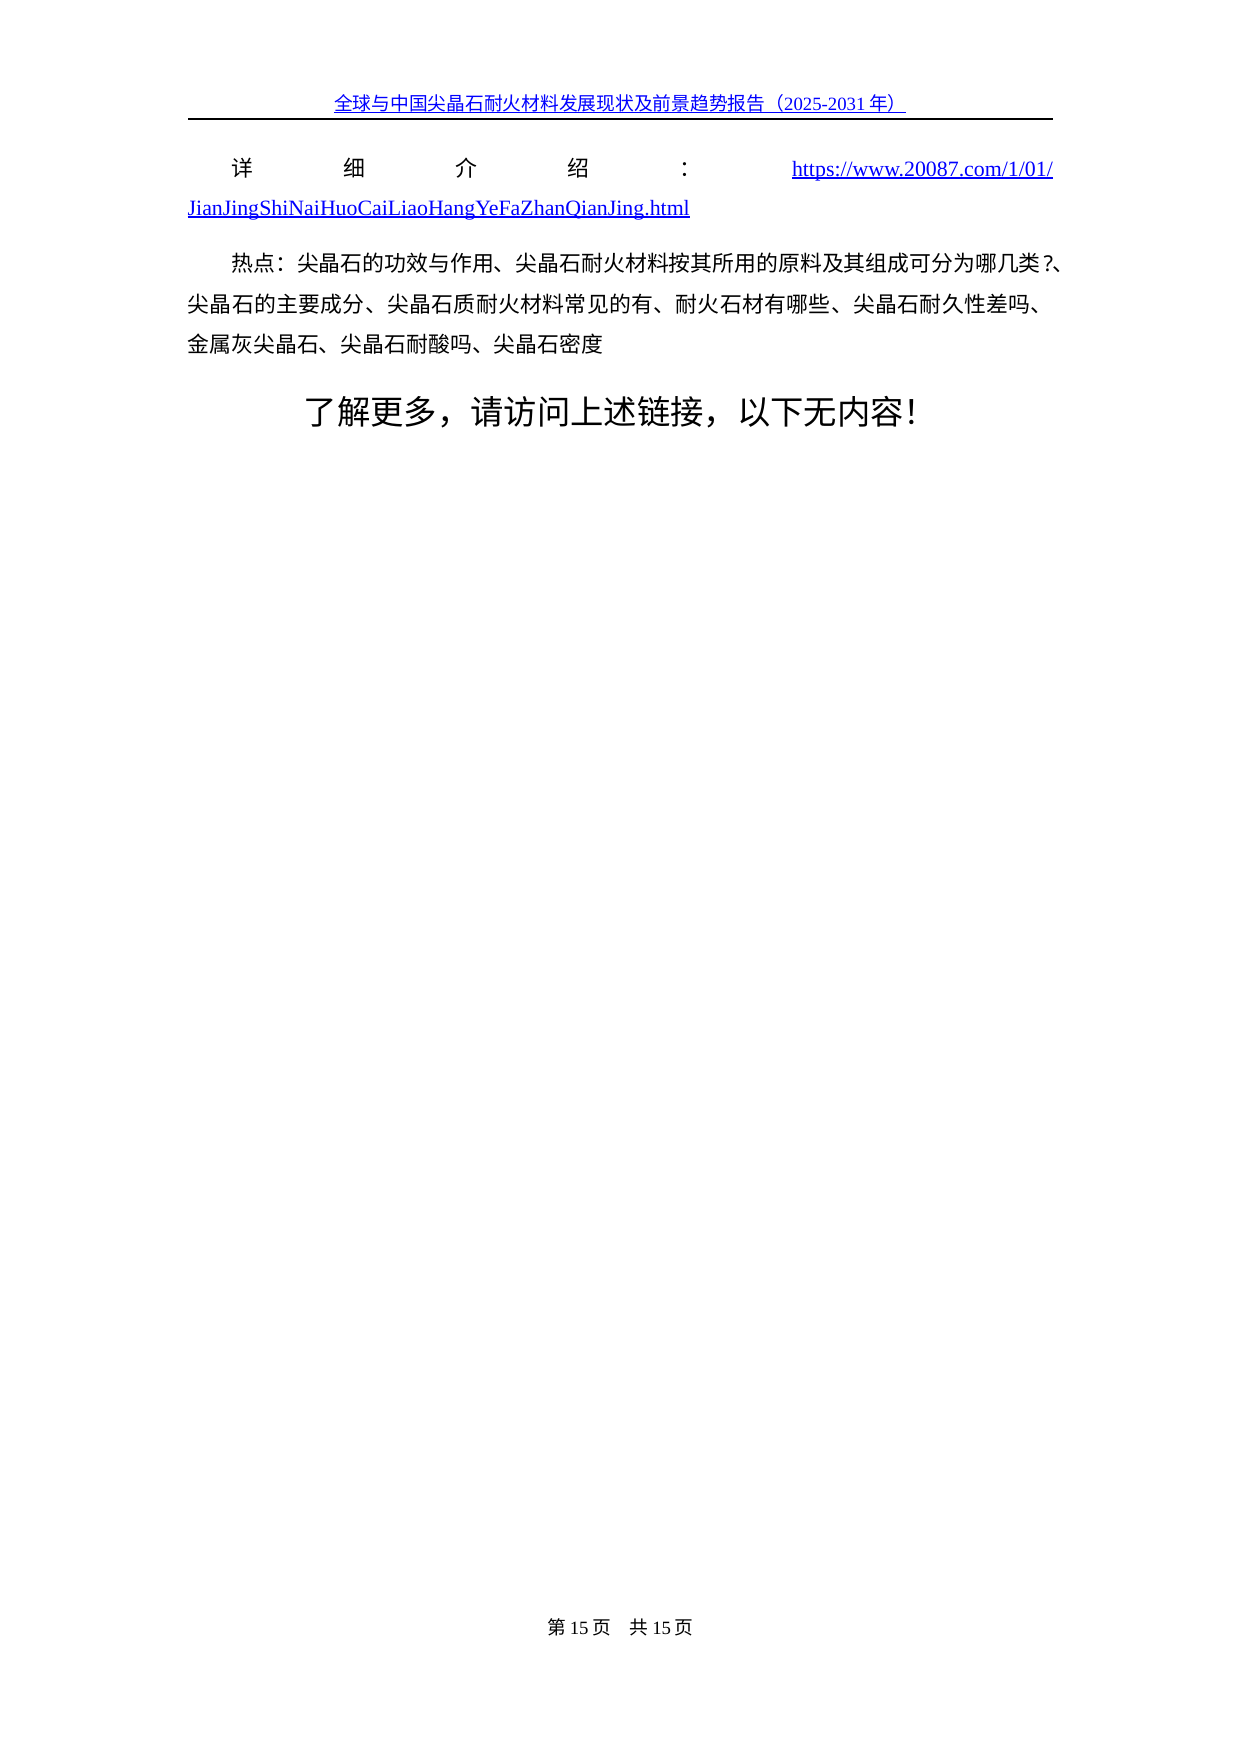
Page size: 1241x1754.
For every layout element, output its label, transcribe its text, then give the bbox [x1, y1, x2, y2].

text 热点：尖晶石的功效与作用、尖晶石耐火材料按其所用的原料及其组成可分为哪几类?、尖晶石的主要成分、尖晶石质耐火材料常见的有、耐火石材有哪些、尖晶石耐久性差吗、金属灰尖晶石、尖晶石耐酸吗、尖晶石密度 [187, 246, 1053, 359]
title 了解更多，请访问上述链接，以下无内容！ [187, 377, 1053, 442]
text 详细介绍：https://www.20087.com/1/01/JianJingShiNaiHuoCaiLiaoHangYeFaZhanQianJing.html [187, 150, 1053, 223]
